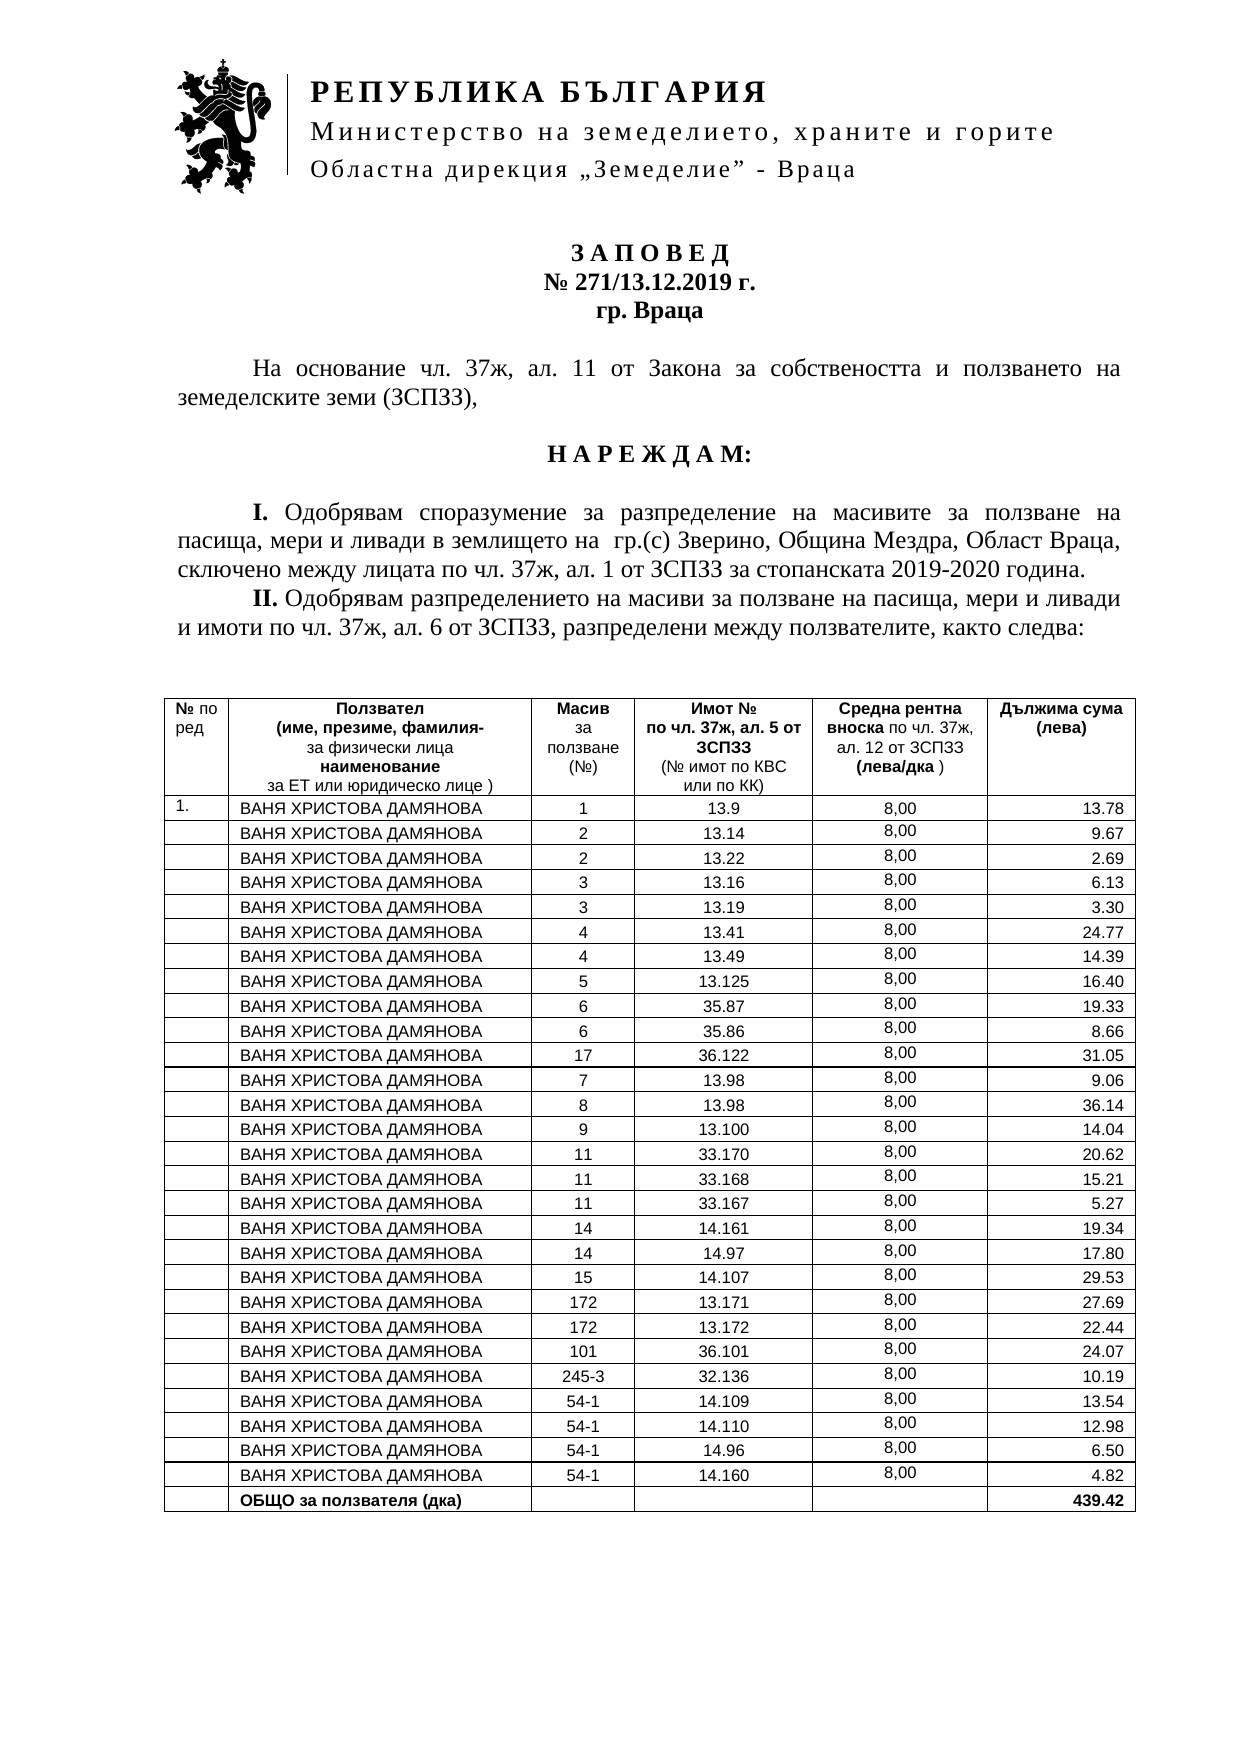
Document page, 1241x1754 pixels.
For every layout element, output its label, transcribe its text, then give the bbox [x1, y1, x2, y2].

table_cell 14.39 [988, 944, 1135, 968]
table_cell ВАНЯ ХРИСТОВА ДАМЯНОВА [229, 796, 531, 819]
table_cell ВАНЯ ХРИСТОВА ДАМЯНОВА [229, 1092, 531, 1116]
table_cell [165, 1240, 228, 1264]
table_cell 6 [532, 994, 634, 1017]
table_cell [813, 1487, 987, 1511]
table_cell 8,00 [813, 1463, 987, 1486]
table_cell 17.80 [988, 1240, 1135, 1264]
table_cell 54-1 [532, 1413, 634, 1437]
table_cell 13.14 [635, 821, 812, 844]
table_cell 7 [532, 1068, 634, 1091]
table_cell [165, 1438, 228, 1461]
table_cell 13.172 [635, 1314, 812, 1338]
table_cell ВАНЯ ХРИСТОВА ДАМЯНОВА [229, 1389, 531, 1412]
text II. Одобрявам разпределението на масиви за ползване на пасища, мери и ливади и имоти по чл. 37ж, ал. 6 от ЗСПЗЗ, разпределени между ползвателите, както следва: [177, 583, 1122, 641]
table_cell 2 [532, 821, 634, 844]
table_cell [165, 1463, 228, 1486]
table_cell 1. [165, 796, 228, 819]
table_cell 8,00 [813, 1191, 987, 1214]
table_cell 24.07 [988, 1339, 1135, 1363]
table_cell 13.49 [635, 944, 812, 968]
table_cell 11 [532, 1166, 634, 1190]
table_cell ВАНЯ ХРИСТОВА ДАМЯНОВА [229, 1117, 531, 1141]
table_cell 8,00 [813, 969, 987, 992]
table_cell ВАНЯ ХРИСТОВА ДАМЯНОВА [229, 1191, 531, 1214]
table_cell 5.27 [988, 1191, 1135, 1214]
table_cell [165, 1290, 228, 1313]
table_cell 101 [532, 1339, 634, 1363]
text З А П О В Е Д [177, 238, 1122, 267]
table_cell 11 [532, 1191, 634, 1214]
table_cell 4 [532, 919, 634, 943]
table_cell [165, 1389, 228, 1412]
table_cell [165, 1216, 228, 1239]
table_cell 3.30 [988, 895, 1135, 918]
table_cell 8,00 [813, 1117, 987, 1141]
table_cell 8,00 [813, 1166, 987, 1190]
table_cell 13.16 [635, 870, 812, 894]
table_cell 14.109 [635, 1389, 812, 1412]
table_cell ВАНЯ ХРИСТОВА ДАМЯНОВА [229, 895, 531, 918]
table_cell 32.136 [635, 1364, 812, 1387]
table_cell 8,00 [813, 1043, 987, 1066]
table_cell 10.19 [988, 1364, 1135, 1387]
table_cell [165, 1117, 228, 1141]
table_cell 3 [532, 870, 634, 894]
table_cell 13.98 [635, 1068, 812, 1091]
table_cell 1 [532, 796, 634, 819]
table_cell 14.110 [635, 1413, 812, 1437]
text № 271/13.12.2019 г. [177, 267, 1122, 296]
table_header Масив за ползване (№) [532, 699, 634, 795]
table_cell 33.168 [635, 1166, 812, 1190]
table_cell 35.86 [635, 1018, 812, 1042]
table_cell 5 [532, 969, 634, 992]
table_cell 16.40 [988, 969, 1135, 992]
table_cell 22.44 [988, 1314, 1135, 1338]
table_cell [165, 919, 228, 943]
table_cell 8,00 [813, 1314, 987, 1338]
table_cell 11 [532, 1142, 634, 1165]
table_cell ВАНЯ ХРИСТОВА ДАМЯНОВА [229, 1438, 531, 1461]
table_cell ВАНЯ ХРИСТОВА ДАМЯНОВА [229, 1413, 531, 1437]
table_cell 8,00 [813, 1216, 987, 1239]
table_cell ВАНЯ ХРИСТОВА ДАМЯНОВА [229, 870, 531, 894]
table_cell 13.78 [988, 796, 1135, 819]
table_cell 8,00 [813, 1092, 987, 1116]
text I. Одобрявам споразумение за разпределение на масивите за ползване на пасища, мери и ливади в землището на гр.(с) Зверино, Община Мездра, Област Враца, сключено между лицата по чл. 37ж, ал. 1 от ЗСПЗЗ за стопанската 2019-2020 година. [177, 497, 1122, 583]
text гр. Враца [177, 296, 1122, 324]
table_cell 36.14 [988, 1092, 1135, 1116]
table_cell 8,00 [813, 1413, 987, 1437]
table_cell ВАНЯ ХРИСТОВА ДАМЯНОВА [229, 821, 531, 844]
table_cell 4.82 [988, 1463, 1135, 1486]
table_cell [532, 1487, 634, 1511]
table_cell [165, 1265, 228, 1289]
table_cell 24.77 [988, 919, 1135, 943]
table_cell 19.34 [988, 1216, 1135, 1239]
table_cell 33.167 [635, 1191, 812, 1214]
table_cell 15 [532, 1265, 634, 1289]
table_cell [165, 870, 228, 894]
table_cell 13.125 [635, 969, 812, 992]
table_cell 8,00 [813, 1018, 987, 1042]
table_cell [165, 1364, 228, 1387]
table_cell [165, 944, 228, 968]
table_cell 8,00 [813, 796, 987, 819]
table_cell [165, 1043, 228, 1066]
table_cell ВАНЯ ХРИСТОВА ДАМЯНОВА [229, 1240, 531, 1264]
table_cell ВАНЯ ХРИСТОВА ДАМЯНОВА [229, 1018, 531, 1042]
table_cell 8,00 [813, 1339, 987, 1363]
table_cell ВАНЯ ХРИСТОВА ДАМЯНОВА [229, 1364, 531, 1387]
table_cell 6 [532, 1018, 634, 1042]
table_cell 13.22 [635, 845, 812, 869]
table_cell 36.122 [635, 1043, 812, 1066]
table_cell ВАНЯ ХРИСТОВА ДАМЯНОВА [229, 1314, 531, 1338]
table_cell 13.41 [635, 919, 812, 943]
table_cell 54-1 [532, 1389, 634, 1412]
table_cell 172 [532, 1314, 634, 1338]
table_cell 13.100 [635, 1117, 812, 1141]
table_cell 8,00 [813, 1438, 987, 1461]
table_header Дължима сума (лева) [988, 699, 1135, 795]
table_cell 8,00 [813, 1265, 987, 1289]
table_header Имот № по чл. 37ж, ал. 5 от ЗСПЗЗ (№ имот по КВС или по КК) [635, 699, 812, 795]
table_cell 13.171 [635, 1290, 812, 1313]
table_cell 9 [532, 1117, 634, 1141]
table_cell 13.19 [635, 895, 812, 918]
table_cell 9.06 [988, 1068, 1135, 1091]
table_cell [165, 1487, 228, 1511]
table_cell 13.9 [635, 796, 812, 819]
table_cell [165, 1191, 228, 1214]
table_cell 172 [532, 1290, 634, 1313]
table_cell 14 [532, 1216, 634, 1239]
table_cell 54-1 [532, 1438, 634, 1461]
table_cell ВАНЯ ХРИСТОВА ДАМЯНОВА [229, 919, 531, 943]
table_cell [165, 1018, 228, 1042]
table_cell 8.66 [988, 1018, 1135, 1042]
table_cell 15.21 [988, 1166, 1135, 1190]
table_cell 8,00 [813, 1389, 987, 1412]
table_cell 31.05 [988, 1043, 1135, 1066]
table_cell 245-3 [532, 1364, 634, 1387]
table_cell 14.161 [635, 1216, 812, 1239]
table_cell 8,00 [813, 919, 987, 943]
table_cell 29.53 [988, 1265, 1135, 1289]
table_cell 6.50 [988, 1438, 1135, 1461]
table_cell [165, 1413, 228, 1437]
table_cell ВАНЯ ХРИСТОВА ДАМЯНОВА [229, 1142, 531, 1165]
table_cell 6.13 [988, 870, 1135, 894]
table_cell 8,00 [813, 1142, 987, 1165]
table_cell 14.97 [635, 1240, 812, 1264]
table_cell [165, 969, 228, 992]
table_cell ВАНЯ ХРИСТОВА ДАМЯНОВА [229, 1290, 531, 1313]
table_cell 8,00 [813, 845, 987, 869]
table_cell [165, 1142, 228, 1165]
table_cell 12.98 [988, 1413, 1135, 1437]
table_cell 14.160 [635, 1463, 812, 1486]
table_cell ОБЩО за ползвателя (дка) [229, 1487, 531, 1511]
table_cell 17 [532, 1043, 634, 1066]
table_cell [165, 821, 228, 844]
table_cell [165, 994, 228, 1017]
table_cell [165, 1339, 228, 1363]
table_cell ВАНЯ ХРИСТОВА ДАМЯНОВА [229, 969, 531, 992]
table_cell ВАНЯ ХРИСТОВА ДАМЯНОВА [229, 1166, 531, 1190]
table_cell 35.87 [635, 994, 812, 1017]
table_cell 8,00 [813, 870, 987, 894]
table_cell 20.62 [988, 1142, 1135, 1165]
table_header Ползвател (име, презиме, фамилия- за физически лица наименование за ЕТ или юридическо лице ) [229, 699, 531, 795]
table_cell [165, 1166, 228, 1190]
table_cell 8,00 [813, 944, 987, 968]
table_cell ВАНЯ ХРИСТОВА ДАМЯНОВА [229, 1463, 531, 1486]
table_cell 8,00 [813, 1364, 987, 1387]
table_cell 14 [532, 1240, 634, 1264]
table_cell [165, 1092, 228, 1116]
table_cell 27.69 [988, 1290, 1135, 1313]
table_cell 4 [532, 944, 634, 968]
text Н А Р Е Ж Д А М: [177, 439, 1122, 468]
table_cell 8,00 [813, 994, 987, 1017]
table_cell ВАНЯ ХРИСТОВА ДАМЯНОВА [229, 1216, 531, 1239]
table_cell 8,00 [813, 1068, 987, 1091]
table_cell 13.54 [988, 1389, 1135, 1412]
table_cell 36.101 [635, 1339, 812, 1363]
table_header № по ред [165, 699, 228, 795]
table_cell 2 [532, 845, 634, 869]
table_header Средна рентна вноска по чл. 37ж, ал. 12 от ЗСПЗЗ (лева/дка ) [813, 699, 987, 795]
table_cell 8 [532, 1092, 634, 1116]
table_cell [165, 1068, 228, 1091]
table_cell [165, 845, 228, 869]
table_cell [165, 1314, 228, 1338]
table_cell 8,00 [813, 1240, 987, 1264]
table_cell 19.33 [988, 994, 1135, 1017]
table_cell ВАНЯ ХРИСТОВА ДАМЯНОВА [229, 1068, 531, 1091]
table_cell [165, 895, 228, 918]
table_cell 54-1 [532, 1463, 634, 1486]
table_cell 8,00 [813, 895, 987, 918]
table_cell 8,00 [813, 821, 987, 844]
table_cell ВАНЯ ХРИСТОВА ДАМЯНОВА [229, 944, 531, 968]
table_cell 3 [532, 895, 634, 918]
table_cell 14.107 [635, 1265, 812, 1289]
table_cell 9.67 [988, 821, 1135, 844]
table_cell 14.96 [635, 1438, 812, 1461]
table_cell 8,00 [813, 1290, 987, 1313]
table_cell ВАНЯ ХРИСТОВА ДАМЯНОВА [229, 1043, 531, 1066]
text На основание чл. 37ж, ал. 11 от Закона за собствеността и ползването на земеделските земи (ЗСПЗЗ), [177, 353, 1122, 411]
table_cell 13.98 [635, 1092, 812, 1116]
table_cell ВАНЯ ХРИСТОВА ДАМЯНОВА [229, 1339, 531, 1363]
table_cell ВАНЯ ХРИСТОВА ДАМЯНОВА [229, 1265, 531, 1289]
table_cell 33.170 [635, 1142, 812, 1165]
table_cell [635, 1487, 812, 1511]
table_cell ВАНЯ ХРИСТОВА ДАМЯНОВА [229, 994, 531, 1017]
table_cell ВАНЯ ХРИСТОВА ДАМЯНОВА [229, 845, 531, 869]
table_cell 2.69 [988, 845, 1135, 869]
table_cell 439.42 [988, 1487, 1135, 1511]
table_cell 14.04 [988, 1117, 1135, 1141]
